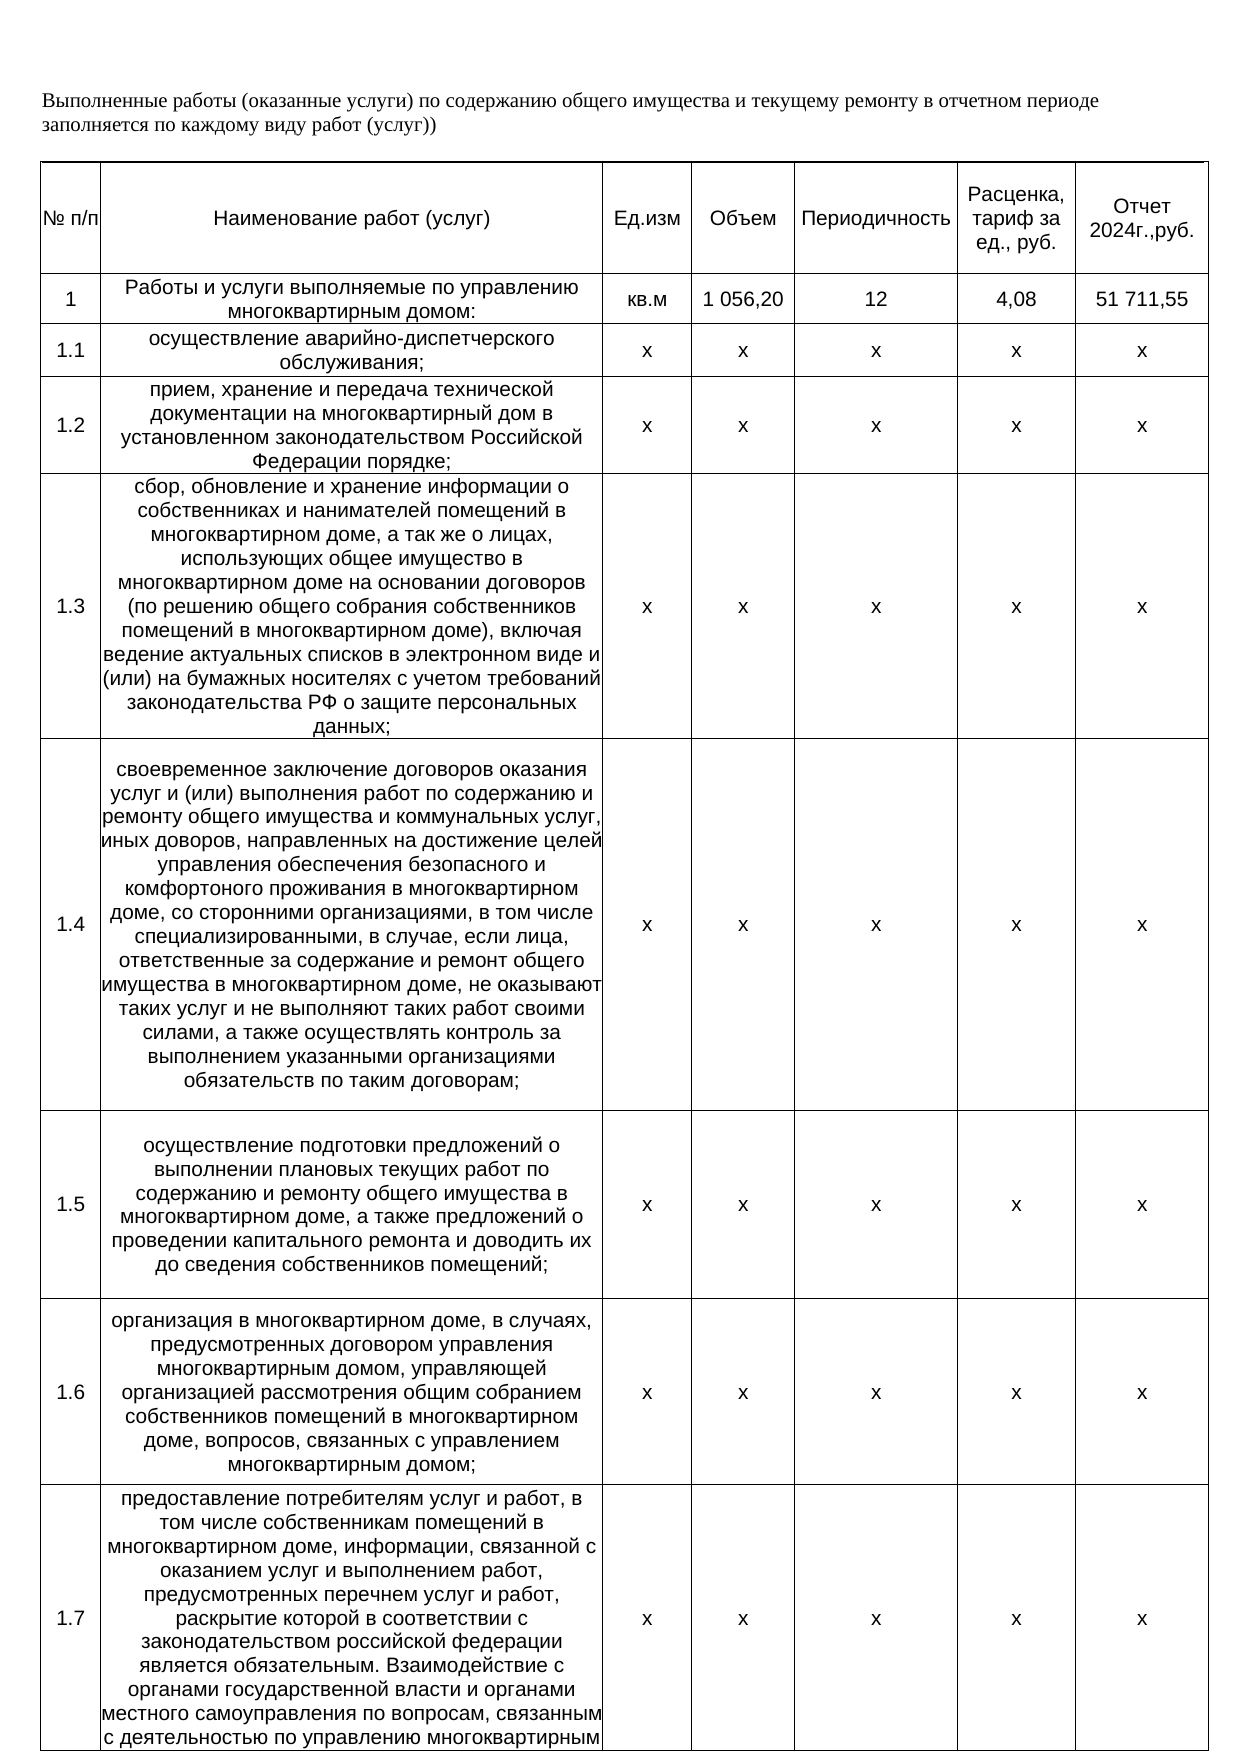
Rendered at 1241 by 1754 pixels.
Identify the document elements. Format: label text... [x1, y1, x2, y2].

table_cell 51 711,55 [1076, 274, 1208, 323]
table_cell х [603, 324, 691, 376]
table_cell Ед.изм [603, 163, 691, 273]
table_cell х [603, 739, 691, 1109]
table_cell сбор, обновление и хранение информации о собственниках и нанимателей помещений в многоквартирном доме, а так же о лицах, использующих общее имущество в многоквартирном доме на основании договоров (по решению общего собрания собственников помещений в многоквартирном доме), включая ведение актуальных списков в электронном виде и (или) на бумажных носителях с учетом требований законодательства РФ о защите персональных данных; [101, 474, 602, 738]
table_cell х [603, 1111, 691, 1298]
table_cell х [1076, 1485, 1208, 1749]
table_cell осуществление аварийно-диспетчерского обслуживания; [101, 324, 602, 376]
table_cell х [1076, 474, 1208, 738]
table_cell прием, хранение и передача технической документации на многоквартирный дом в установленном законодательством Российской Федерации порядке; [101, 377, 602, 473]
table_cell 1.1 [41, 324, 100, 376]
table_cell Периодичность [795, 163, 957, 273]
table_cell 1.6 [41, 1299, 100, 1484]
table_cell 1.3 [41, 474, 100, 738]
table_cell 12 [795, 274, 957, 323]
table_cell Отчет 2024г.,руб. [1076, 162, 1208, 273]
table_cell х [958, 324, 1075, 376]
table_cell х [1076, 324, 1208, 376]
table_cell х [603, 1485, 691, 1749]
table_cell Расценка, тариф за ед., руб. [958, 163, 1075, 273]
table_cell Объем [692, 163, 794, 273]
table_cell х [958, 1299, 1075, 1484]
table_cell х [958, 377, 1075, 473]
table_cell х [692, 739, 794, 1109]
table_cell х [795, 474, 957, 738]
table_cell х [795, 324, 957, 376]
table_cell х [692, 324, 794, 376]
table_cell х [692, 474, 794, 738]
table_cell х [692, 377, 794, 473]
table_cell Наименование работ (услуг) [101, 163, 602, 273]
table_cell 1.2 [41, 377, 100, 473]
table_cell х [1076, 1111, 1208, 1298]
table_cell кв.м [603, 274, 691, 323]
table_header Выполненные работы (оказанные услуги) по содержанию общего имущества и текущему ремонту в отчетном периоде заполняется по каждому виду работ (услуг)) [42, 60, 1204, 161]
table_cell х [795, 1299, 957, 1484]
table_cell х [1076, 739, 1208, 1109]
table_cell х [958, 1485, 1075, 1749]
table_cell 1.4 [41, 739, 100, 1109]
table_cell х [1076, 377, 1208, 473]
table_cell х [692, 1111, 794, 1298]
table_cell х [692, 1299, 794, 1484]
table_cell х [1076, 1299, 1208, 1484]
table_cell х [692, 1485, 794, 1749]
table_cell № п/п [41, 162, 100, 273]
table_cell 1 056,20 [692, 274, 794, 323]
table_cell организация в многоквартирном доме, в случаях, предусмотренных договором управления многоквартирным домом, управляющей организацией рассмотрения общим собранием собственников помещений в многоквартирном доме, вопросов, связанных с управлением многоквартирным домом; [101, 1299, 602, 1484]
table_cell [101, 1485, 602, 1749]
table_cell х [795, 377, 957, 473]
table_cell Работы и услуги выполняемые по управлению многоквартирным домом: [101, 274, 602, 323]
table_cell своевременное заключение договоров оказания услуг и (или) выполнения работ по содержанию и ремонту общего имущества и коммунальных услуг, иных доворов, направленных на достижение целей управления обеспечения безопасного и комфортоного проживания в многоквартирном доме, со сторонними организациями, в том числе специализированными, в случае, если лица, ответственные за содержание и ремонт общего имущества в многоквартирном доме, не оказывают таких услуг и не выполняют таких работ своими силами, а также осуществлять контроль за выполнением указанными организациями обязательств по таким договорам; [101, 739, 602, 1109]
table_cell 1.7 [41, 1485, 100, 1749]
table_cell х [795, 739, 957, 1109]
table_cell х [603, 1299, 691, 1484]
table_cell 4,08 [958, 274, 1075, 323]
table_cell х [603, 474, 691, 738]
table_cell х [958, 474, 1075, 738]
table_cell х [958, 1111, 1075, 1298]
table_cell х [795, 1485, 957, 1749]
table_cell осуществление подготовки предложений о выполнении плановых текущих работ по содержанию и ремонту общего имущества в многоквартирном доме, а также предложений о проведении капитального ремонта и доводить их до сведения собственников помещений; [101, 1111, 602, 1298]
table_cell 1 [41, 274, 100, 323]
table_cell х [795, 1111, 957, 1298]
table_cell 1.5 [41, 1111, 100, 1298]
table_cell х [603, 377, 691, 473]
table_cell х [958, 739, 1075, 1109]
